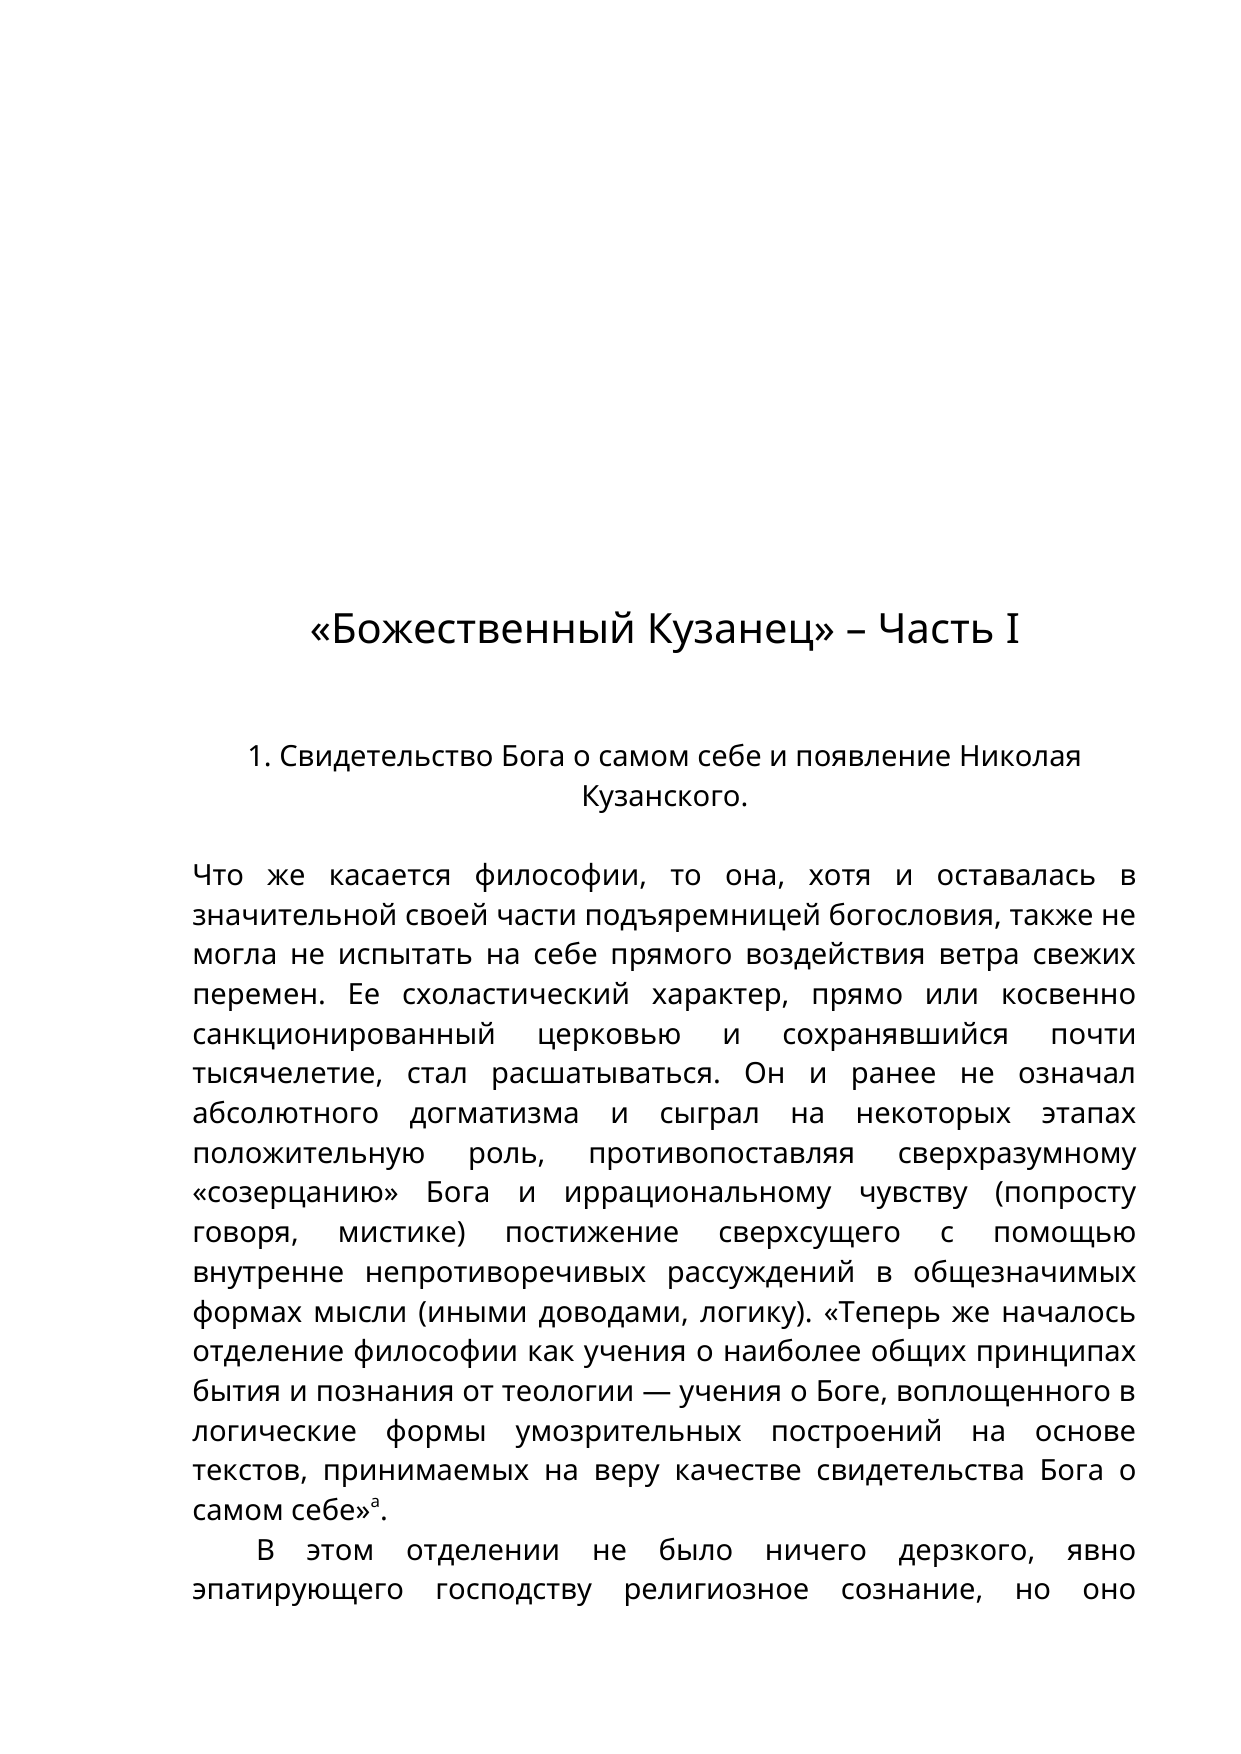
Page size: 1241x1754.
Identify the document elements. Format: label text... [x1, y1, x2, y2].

text «Божественный Кузанец» – Часть I [192, 599, 1137, 656]
text 1. Свидетельство Бога о самом себе и появление Николая Кузанского. [192, 735, 1137, 814]
text Что же касается философии, то она, хотя и оставалась в значительной своей части подъяремницей богословия, также не могла не испытать на себе прямого воздействия ветра свежих перемен. Ее схоластический характер, прямо или косвенно санкционированный церковью и сохранявшийся почти тысячелетие, стал расшатываться. Он и ранее не означал абсолютного догматизма и сыграл на некоторых этапах положительную роль, противопоставляя сверхразумному «созерцанию» Бога и иррациональному чувству (попросту говоря, мистике) постижение сверхсущего с помощью внутренне непротиворечивых рассуждений в общезначимых формах мысли (иными доводами, логику). «Теперь же началось отделение философии как учения о наиболее общих принципах бытия и познания от теологии — учения о Боге, воплощенного в логические формы умозрительных построений на основе текстов, принимаемых на веру качестве свидетельства Бога о самом себе»a. [192, 854, 1137, 1529]
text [192, 1529, 1137, 1608]
